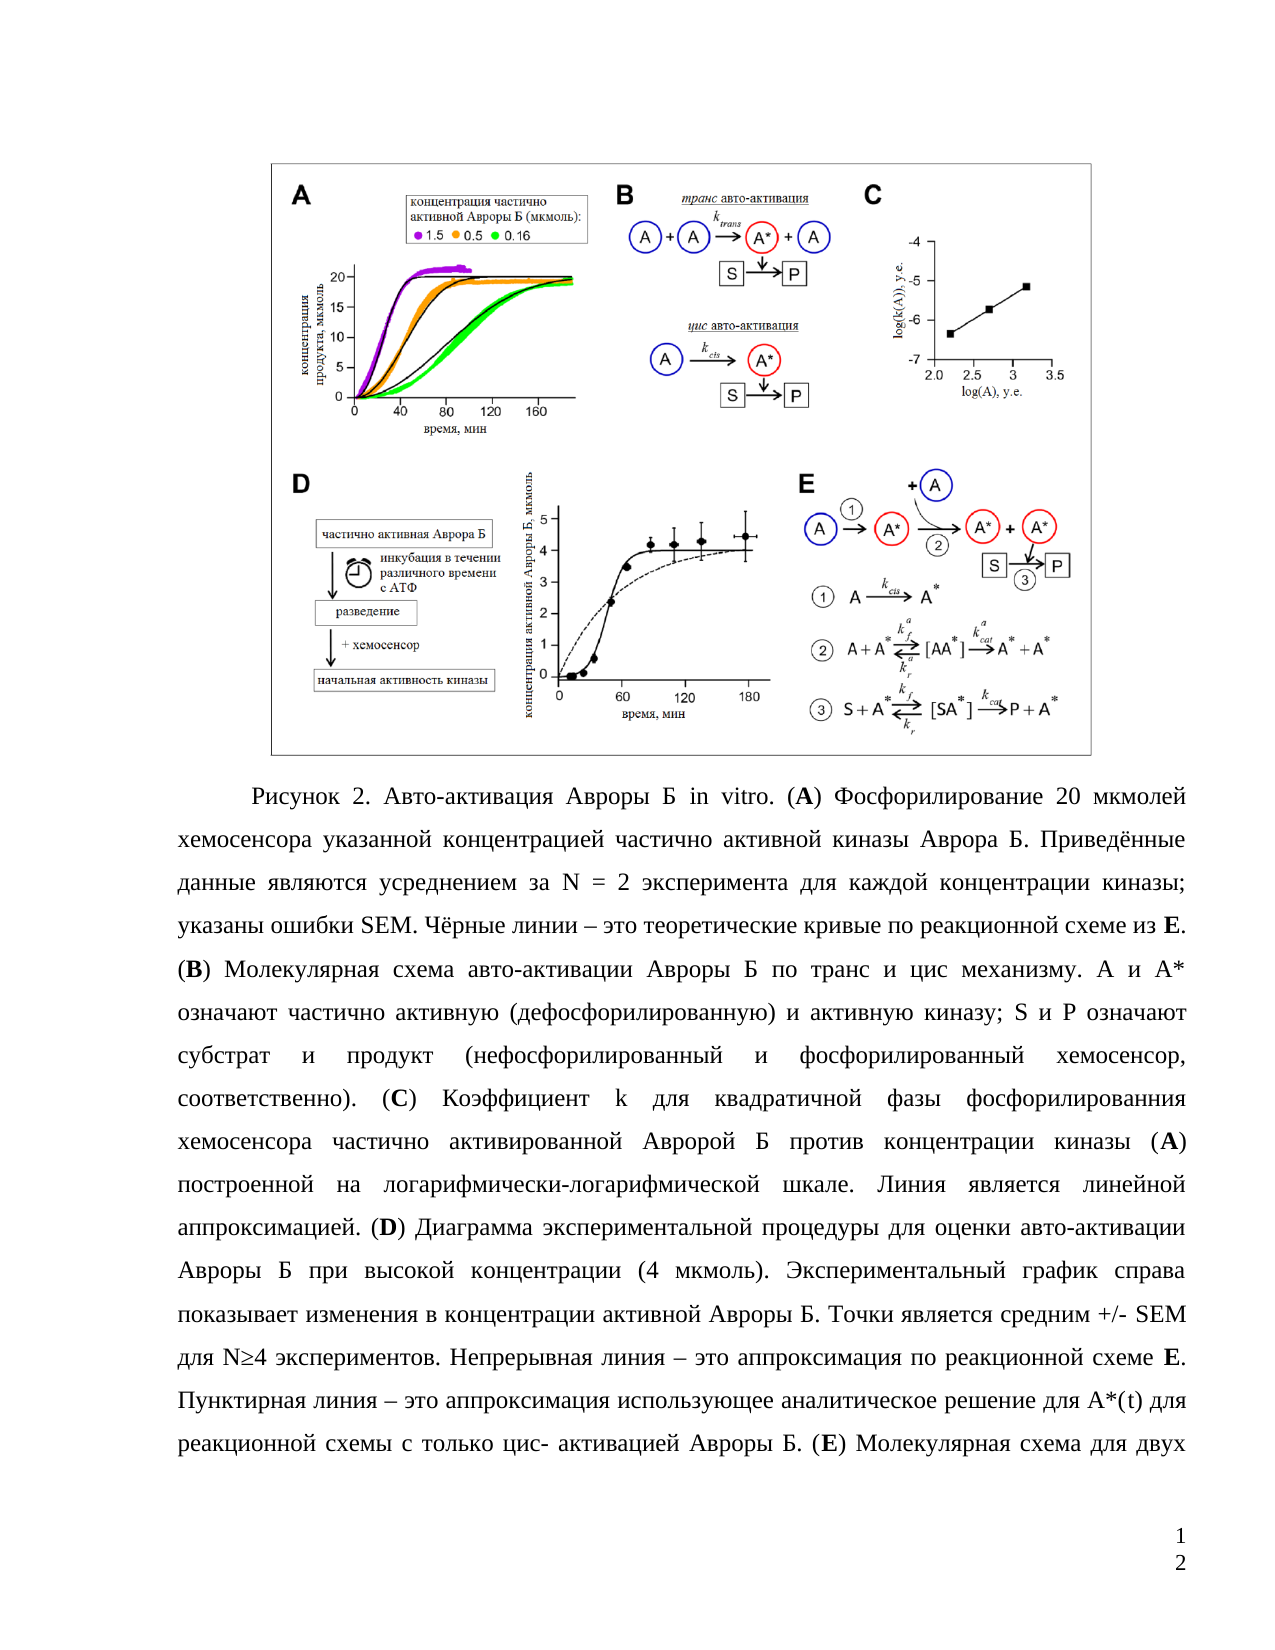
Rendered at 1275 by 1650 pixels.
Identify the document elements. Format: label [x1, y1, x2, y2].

picture [268, 161, 1096, 757]
text [177, 781, 1186, 1457]
